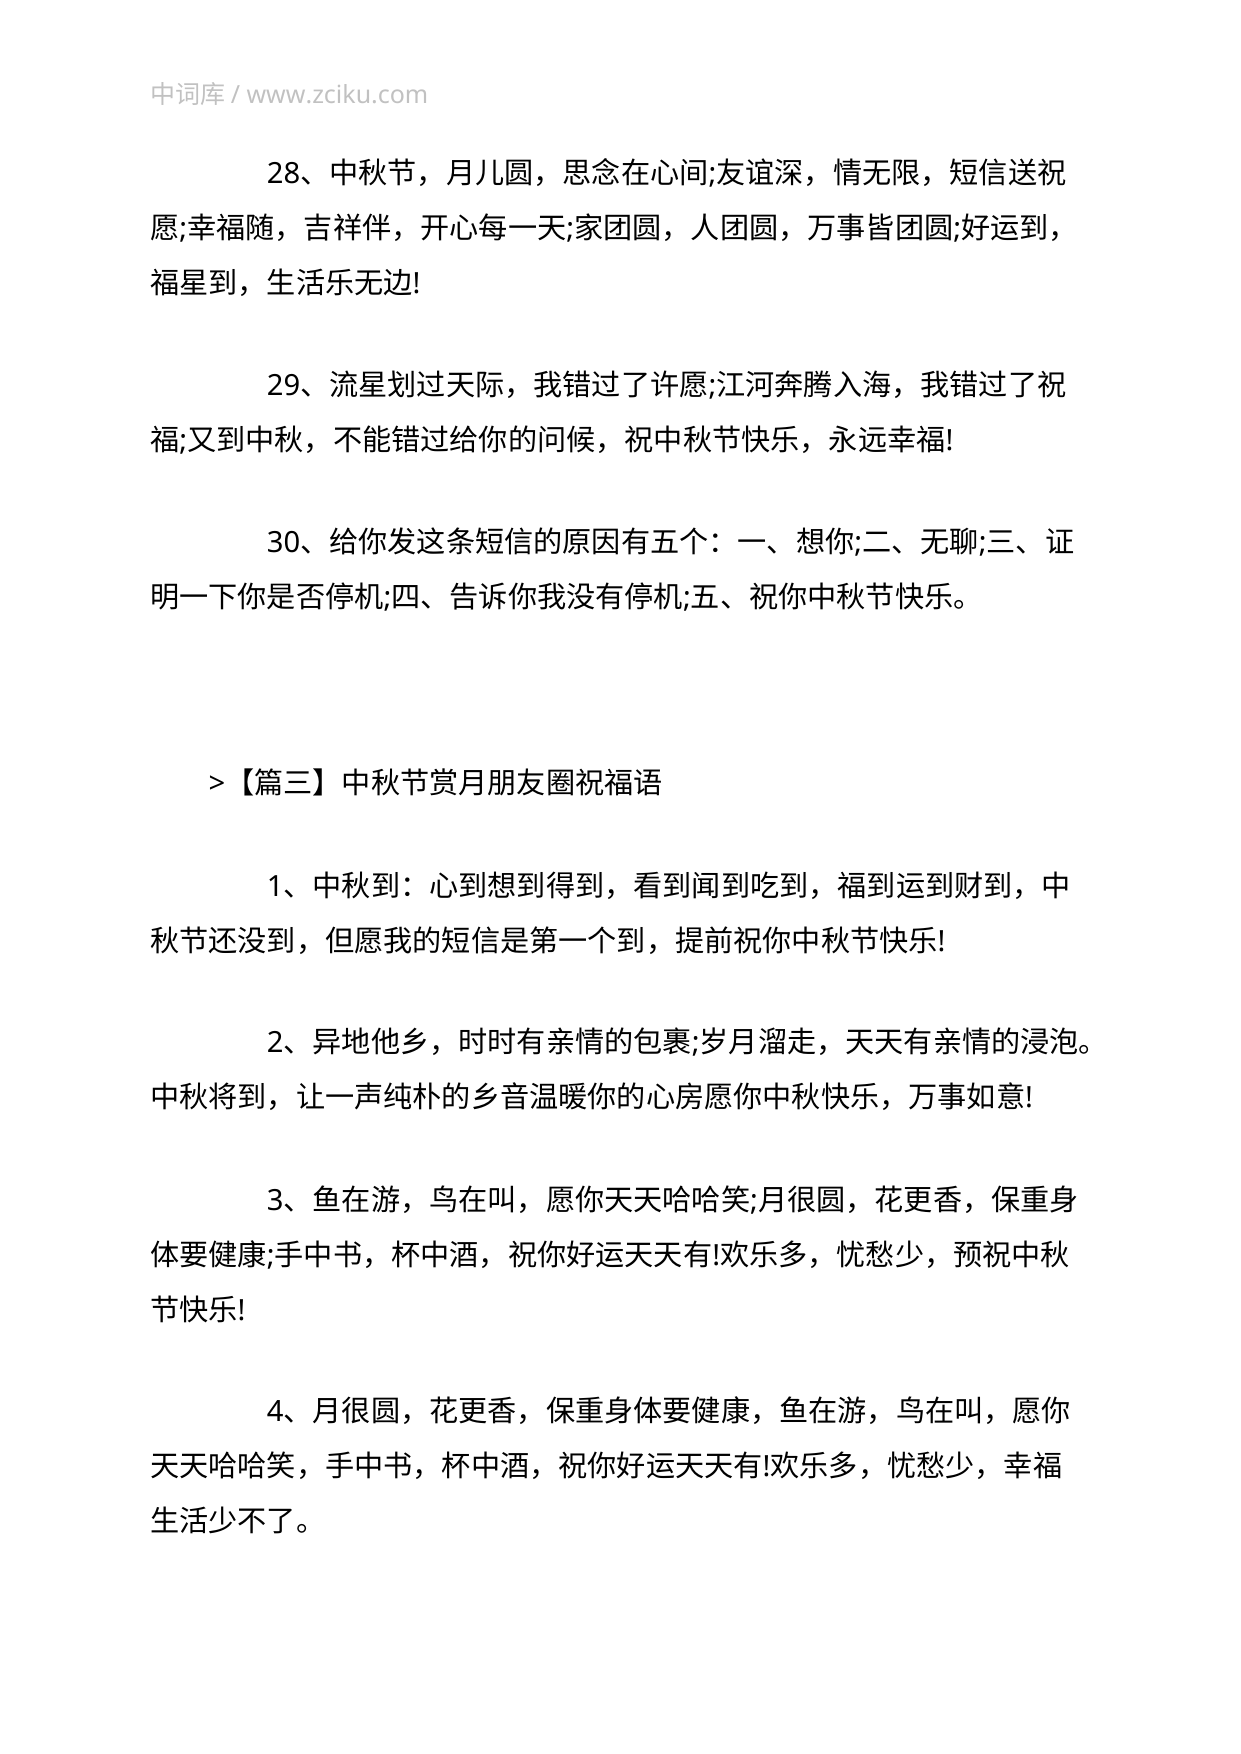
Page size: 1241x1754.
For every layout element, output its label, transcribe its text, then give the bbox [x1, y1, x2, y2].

text 2、异地他乡，时时有亲情的包裹;岁月溜走，天天有亲情的浸泡。中秋将到，让一声纯朴的乡音温暖你的心房愿你中秋快乐，万事如意! [150, 1019, 1090, 1116]
text >【篇三】中秋节赏月朋友圈祝福语 [150, 760, 1090, 802]
text 29、流星划过天际，我错过了许愿;江河奔腾入海，我错过了祝福;又到中秋，不能错过给你的问候，祝中秋节快乐，永远幸福! [150, 362, 1090, 459]
text 3、鱼在游，鸟在叫，愿你天天哈哈笑;月很圆，花更香，保重身体要健康;手中书，杯中酒，祝你好运天天有!欢乐多，忧愁少，预祝中秋节快乐! [150, 1176, 1090, 1328]
text 28、中秋节，月儿圆，思念在心间;友谊深，情无限，短信送祝愿;幸福随，吉祥伴，开心每一天;家团圆，人团圆，万事皆团圆;好运到，福星到，生活乐无边! [150, 150, 1090, 302]
text 30、给你发这条短信的原因有五个：一、想你;二、无聊;三、证明一下你是否停机;四、告诉你我没有停机;五、祝你中秋节快乐。 [150, 519, 1090, 616]
text 4、月很圆，花更香，保重身体要健康，鱼在游，鸟在叫，愿你天天哈哈笑，手中书，杯中酒，祝你好运天天有!欢乐多，忧愁少，幸福生活少不了。 [150, 1388, 1090, 1540]
text 1、中秋到：心到想到得到，看到闻到吃到，福到运到财到，中秋节还没到，但愿我的短信是第一个到，提前祝你中秋节快乐! [150, 862, 1090, 959]
